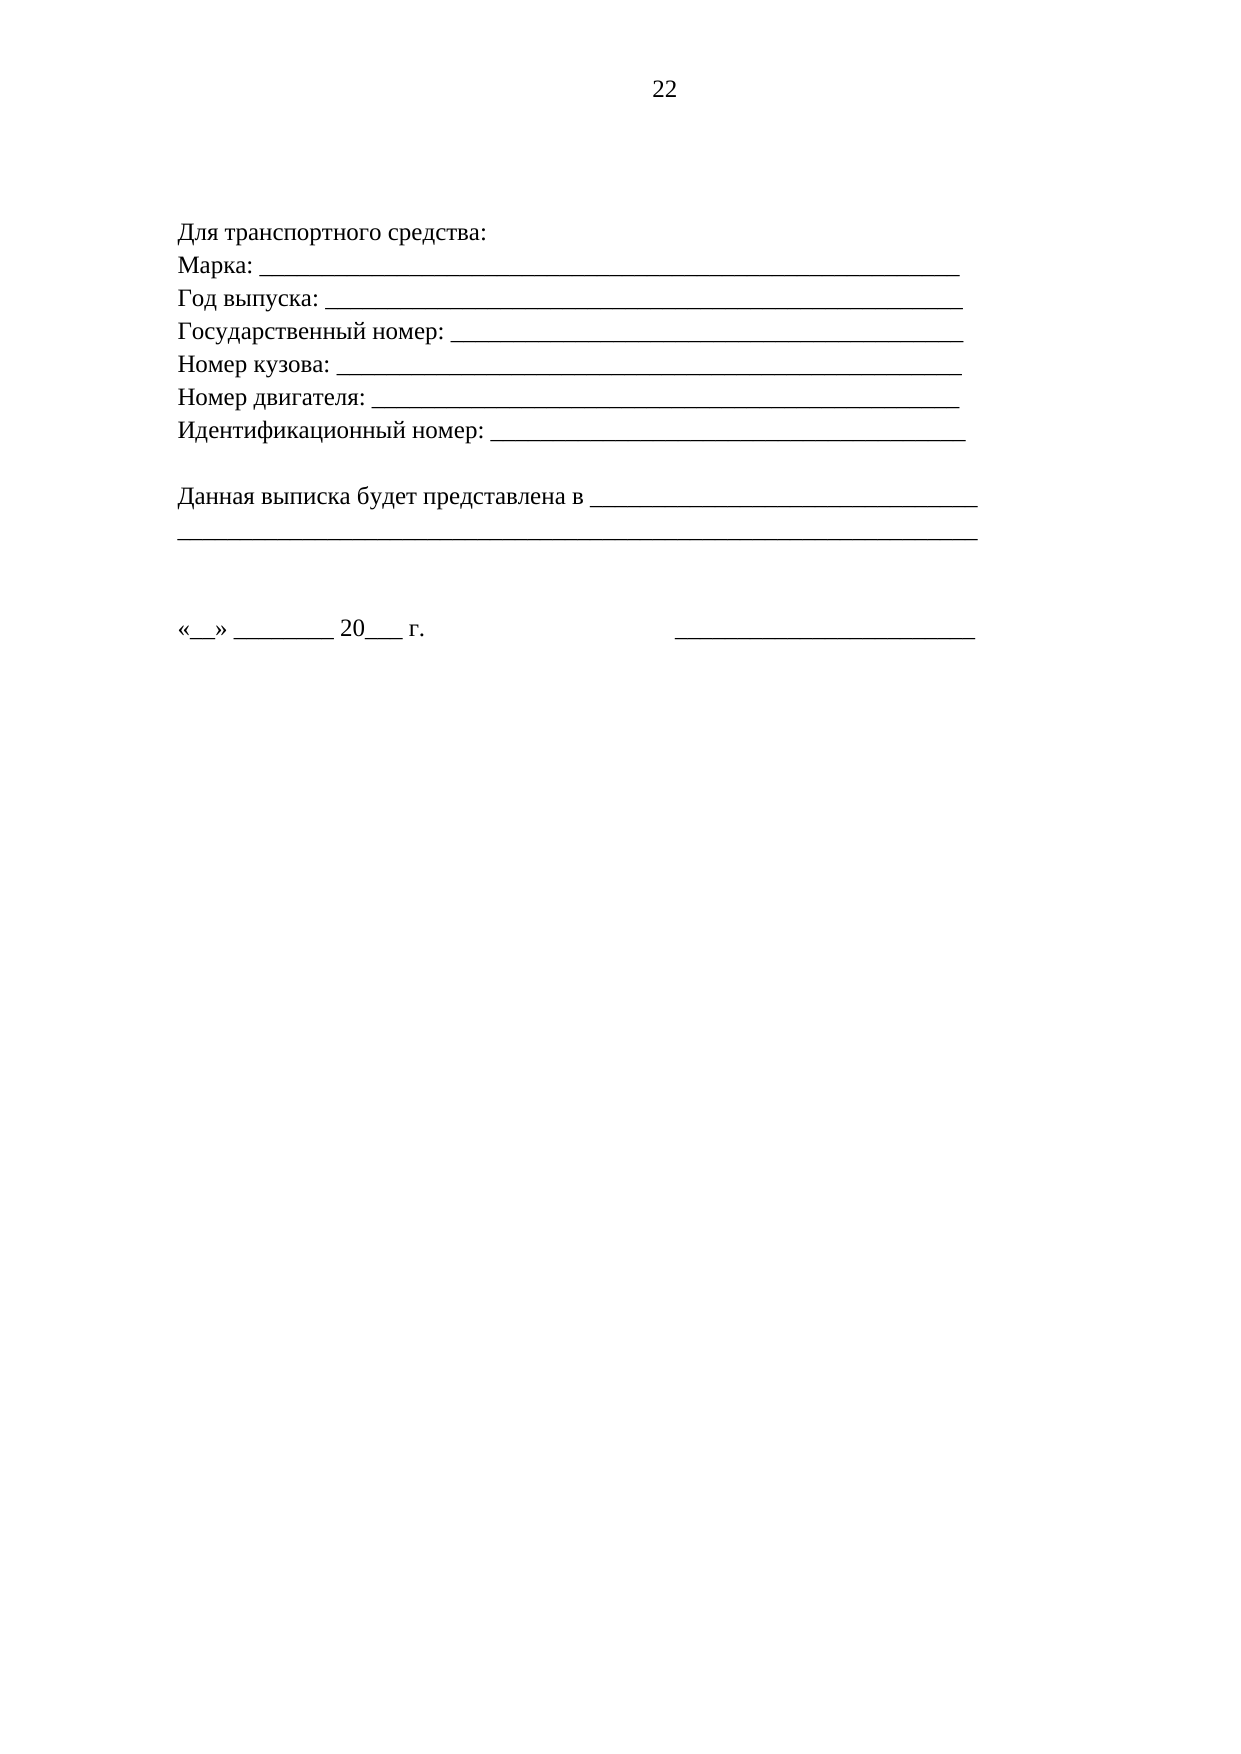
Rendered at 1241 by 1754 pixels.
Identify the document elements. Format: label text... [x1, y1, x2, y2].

text Номер двигателя: _______________________________________________ [177, 382, 1152, 411]
text Государственный номер: _________________________________________ [177, 316, 1152, 345]
text Год выпуска: ___________________________________________________ [177, 283, 1152, 312]
text Номер кузова: __________________________________________________ [177, 349, 1152, 378]
text ________________________________________________________________ [177, 514, 1152, 543]
text Данная выписка будет представлена в _______________________________ [177, 481, 1152, 510]
text Для транспортного средства: [177, 217, 1152, 246]
text «__» ________ 20___ г. ________________________ [177, 613, 1152, 642]
text Идентификационный номер: ______________________________________ [177, 415, 1152, 444]
text Марка: ________________________________________________________ [177, 250, 1152, 279]
